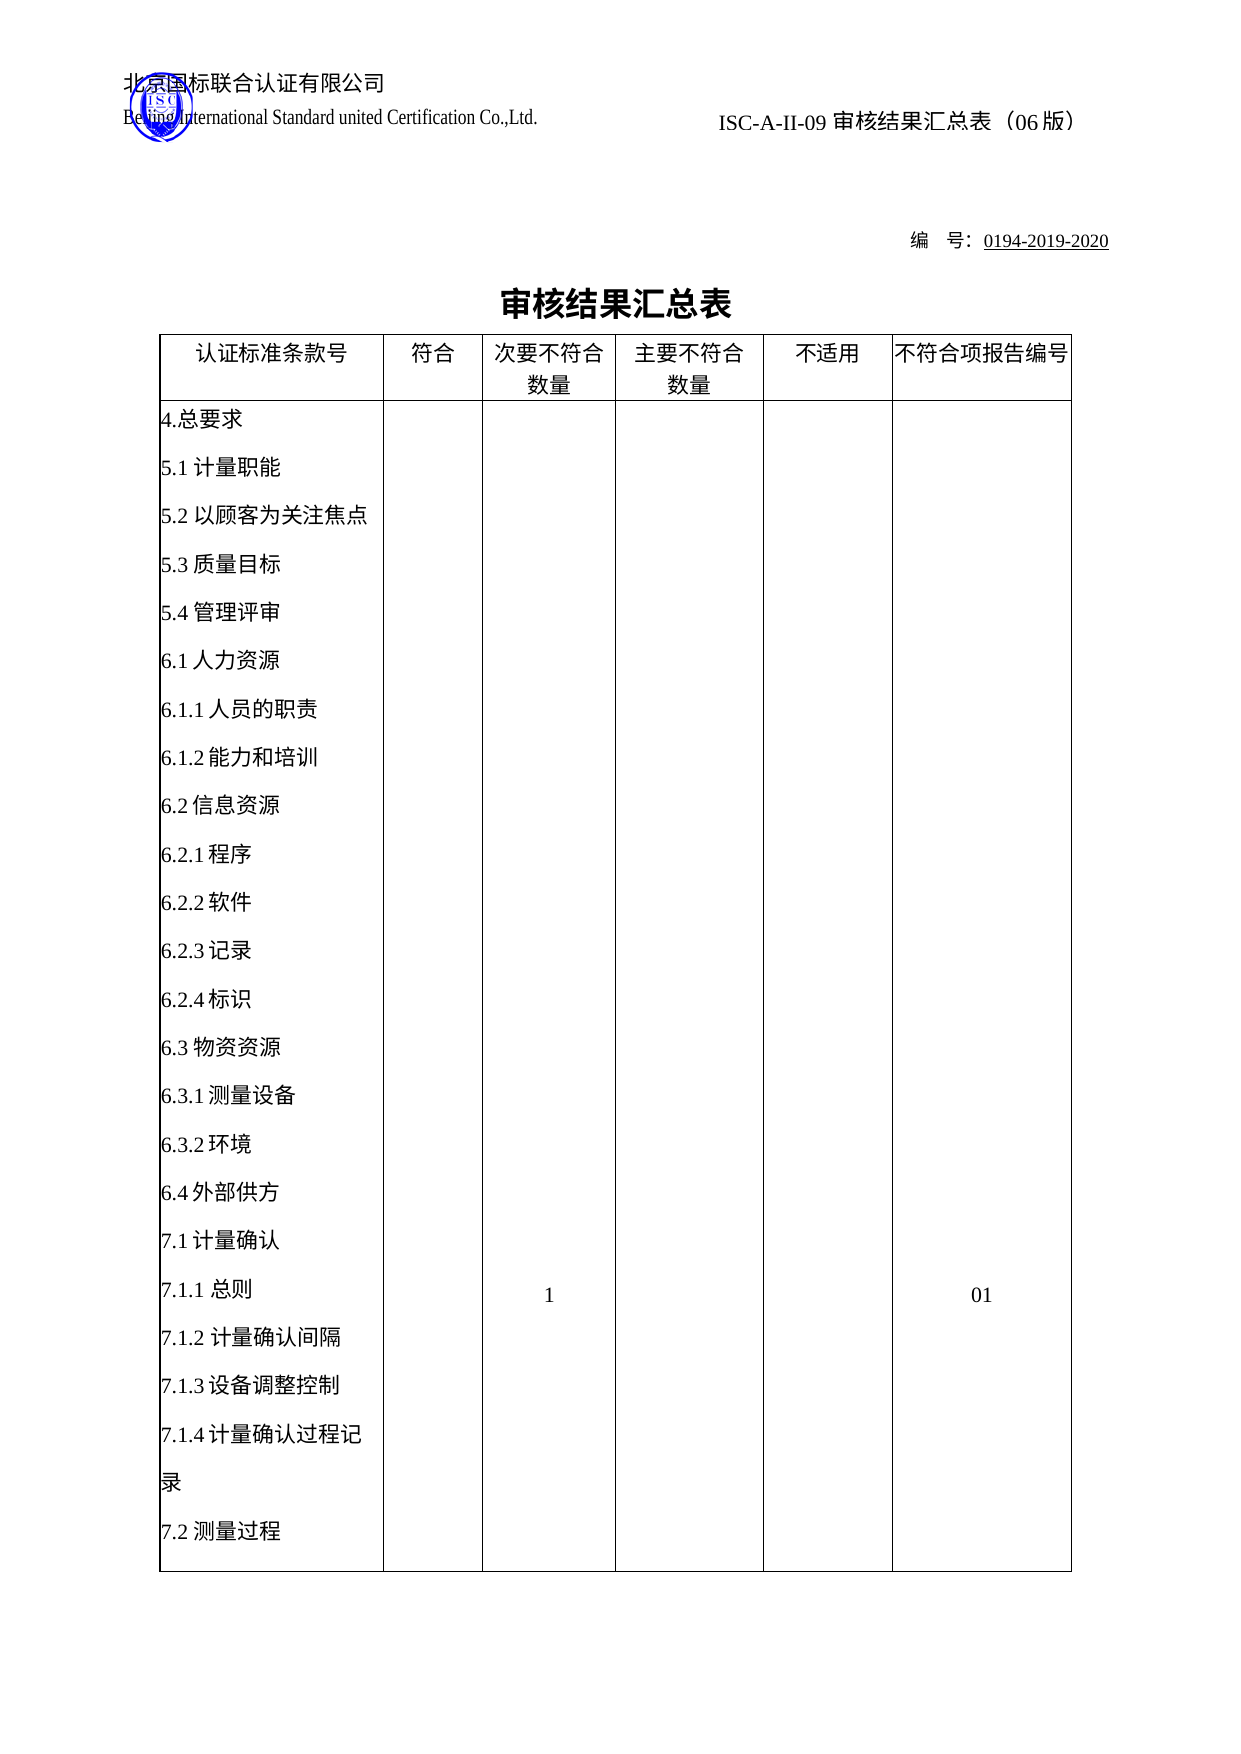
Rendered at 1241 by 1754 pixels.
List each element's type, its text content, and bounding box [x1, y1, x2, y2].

table_header 不适用 [764, 335, 892, 400]
table_cell [384, 401, 482, 1571]
picture [129, 72, 192, 141]
text 审核结果汇总表 [123, 269, 1108, 334]
table_cell [764, 401, 892, 1571]
table_header 符合 [384, 335, 482, 400]
text 编 号：0194-2019-2020 [123, 223, 1108, 256]
table_header 不符合项报告编号 [893, 335, 1071, 400]
table_header 次要不符合 数量 [483, 335, 615, 400]
table_header 主要不符合 数量 [616, 335, 763, 400]
table_header 认证标准条款号 [161, 335, 383, 400]
table_cell 1 [483, 401, 615, 1571]
table_cell [616, 401, 763, 1571]
table_cell 01 [893, 401, 1071, 1571]
